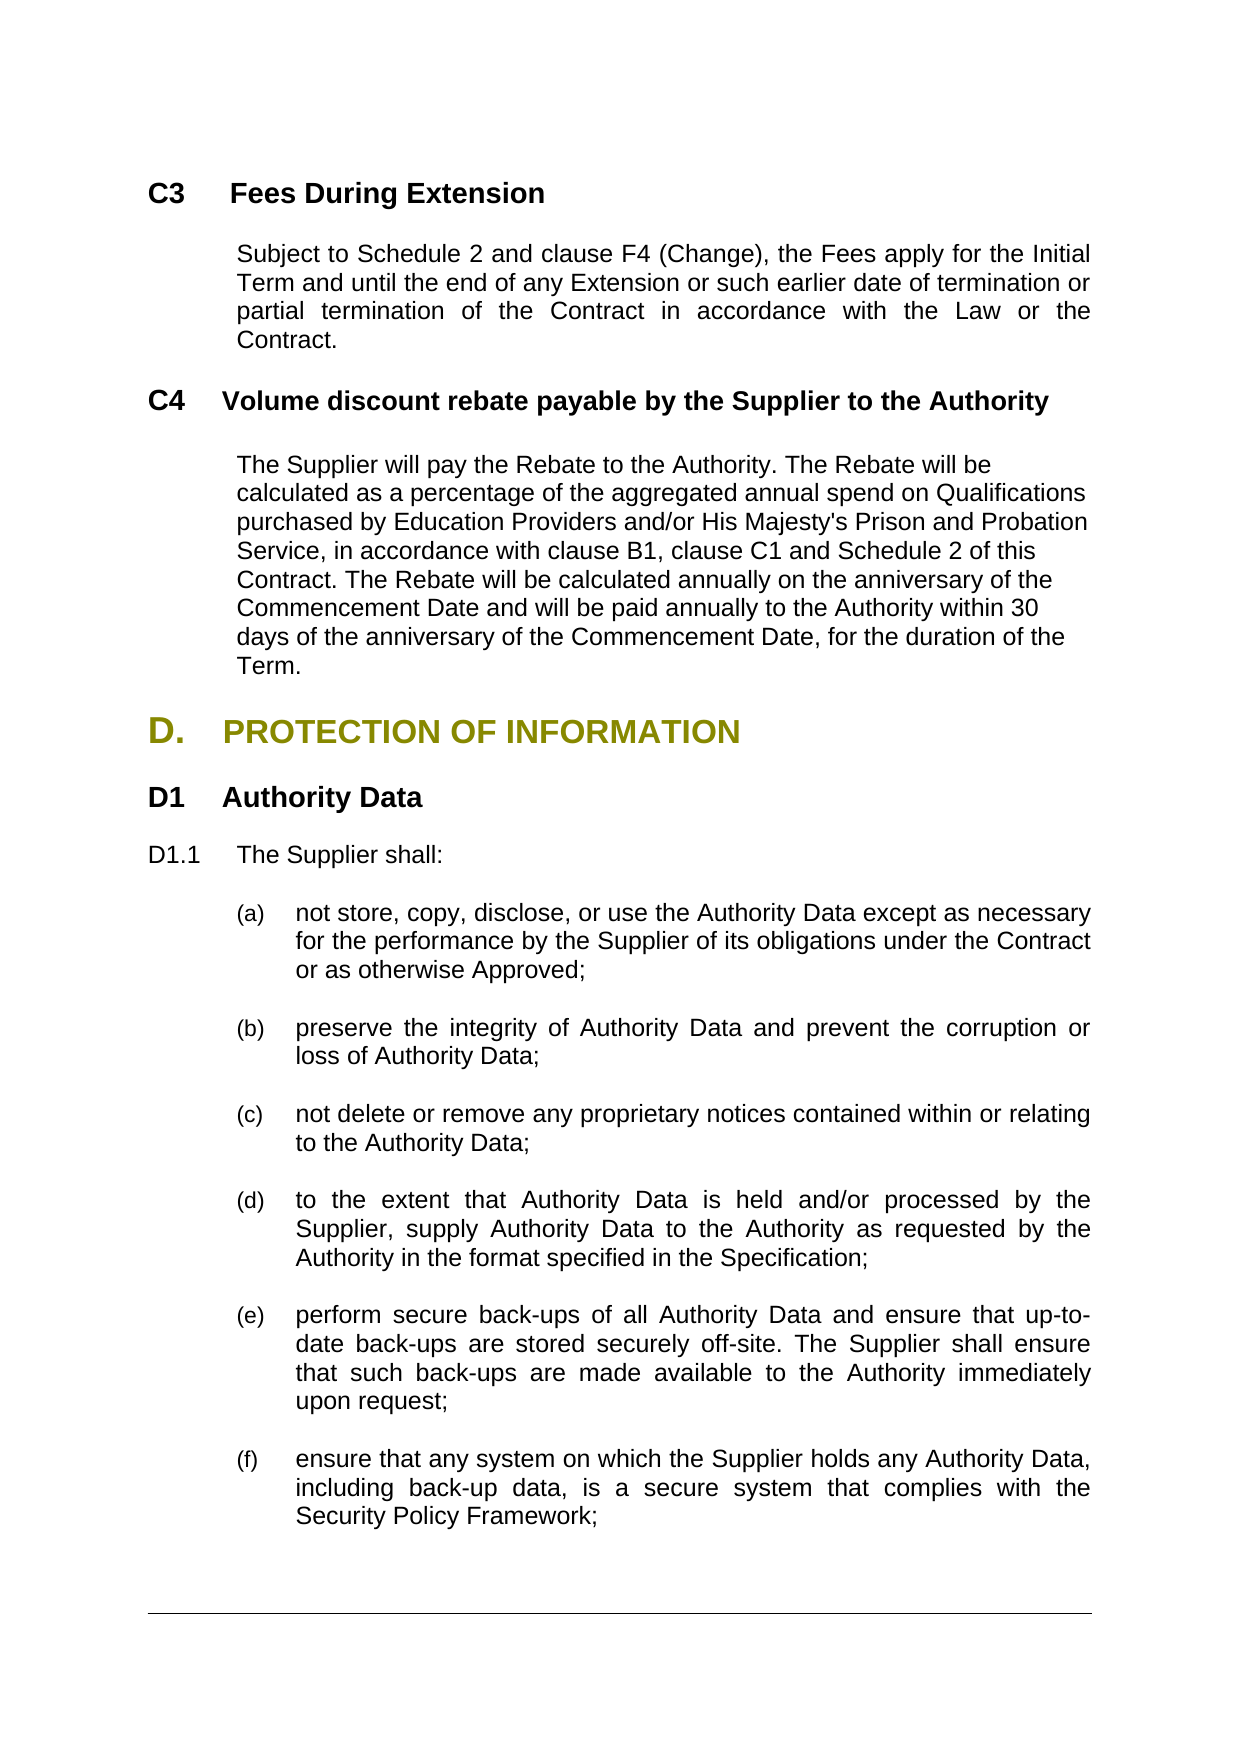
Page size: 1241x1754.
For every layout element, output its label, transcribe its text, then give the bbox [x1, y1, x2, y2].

list not store, copy, disclose, or use the Authority Data except as necessary for the performance by the Supplier of its obligations under the Contract or as otherwise Approved; [236, 898, 1092, 984]
text C3 Fees During Extension [148, 176, 1092, 210]
list not delete or remove any proprietary notices contained within or relating to the Authority Data; [236, 1099, 1092, 1156]
list preserve the integrity of Authority Data and prevent the corruption or loss of Authority Data; [236, 1013, 1092, 1070]
text C4 Volume discount rebate payable by the Supplier to the Authority [148, 382, 1092, 416]
list to the extent that Authority Data is held and/or processed by the Supplier, supply Authority Data to the Authority as requested by the Authority in the format specified in the Specification; [236, 1185, 1092, 1271]
text The Supplier will pay the Rebate to the Authority. The Rebate will be calculated as a percentage of the aggregated annual spend on Qualifications purchased by Education Providers and/or His Majesty's Prison and Probation Service, in accordance with clause B1, clause C1 and Schedule 2 of this Contract. The Rebate will be calculated annually on the anniversary of the Commencement Date and will be paid annually to the Authority within 30 days of the anniversary of the Commencement Date, for the duration of the Term. [236, 449, 1092, 679]
list perform secure back-ups of all Authority Data and ensure that up-to-date back-ups are stored securely off-site. The Supplier shall ensure that such back-ups are made available to the Authority immediately upon request; [236, 1300, 1092, 1415]
text D. PROTECTION OF INFORMATION [148, 708, 1092, 751]
list ensure that any system on which the Supplier holds any Authority Data, including back-up data, is a secure system that complies with the Security Policy Framework; [236, 1444, 1092, 1530]
text Subject to Schedule 2 and clause F4 (Change), the Fees apply for the Initial Term and until the end of any Extension or such earlier date of termination or partial termination of the Contract in accordance with the Law or the Contract. [148, 239, 1092, 354]
text D1.1 The Supplier shall: [148, 840, 1092, 869]
text D1 Authority Data [148, 780, 1092, 814]
